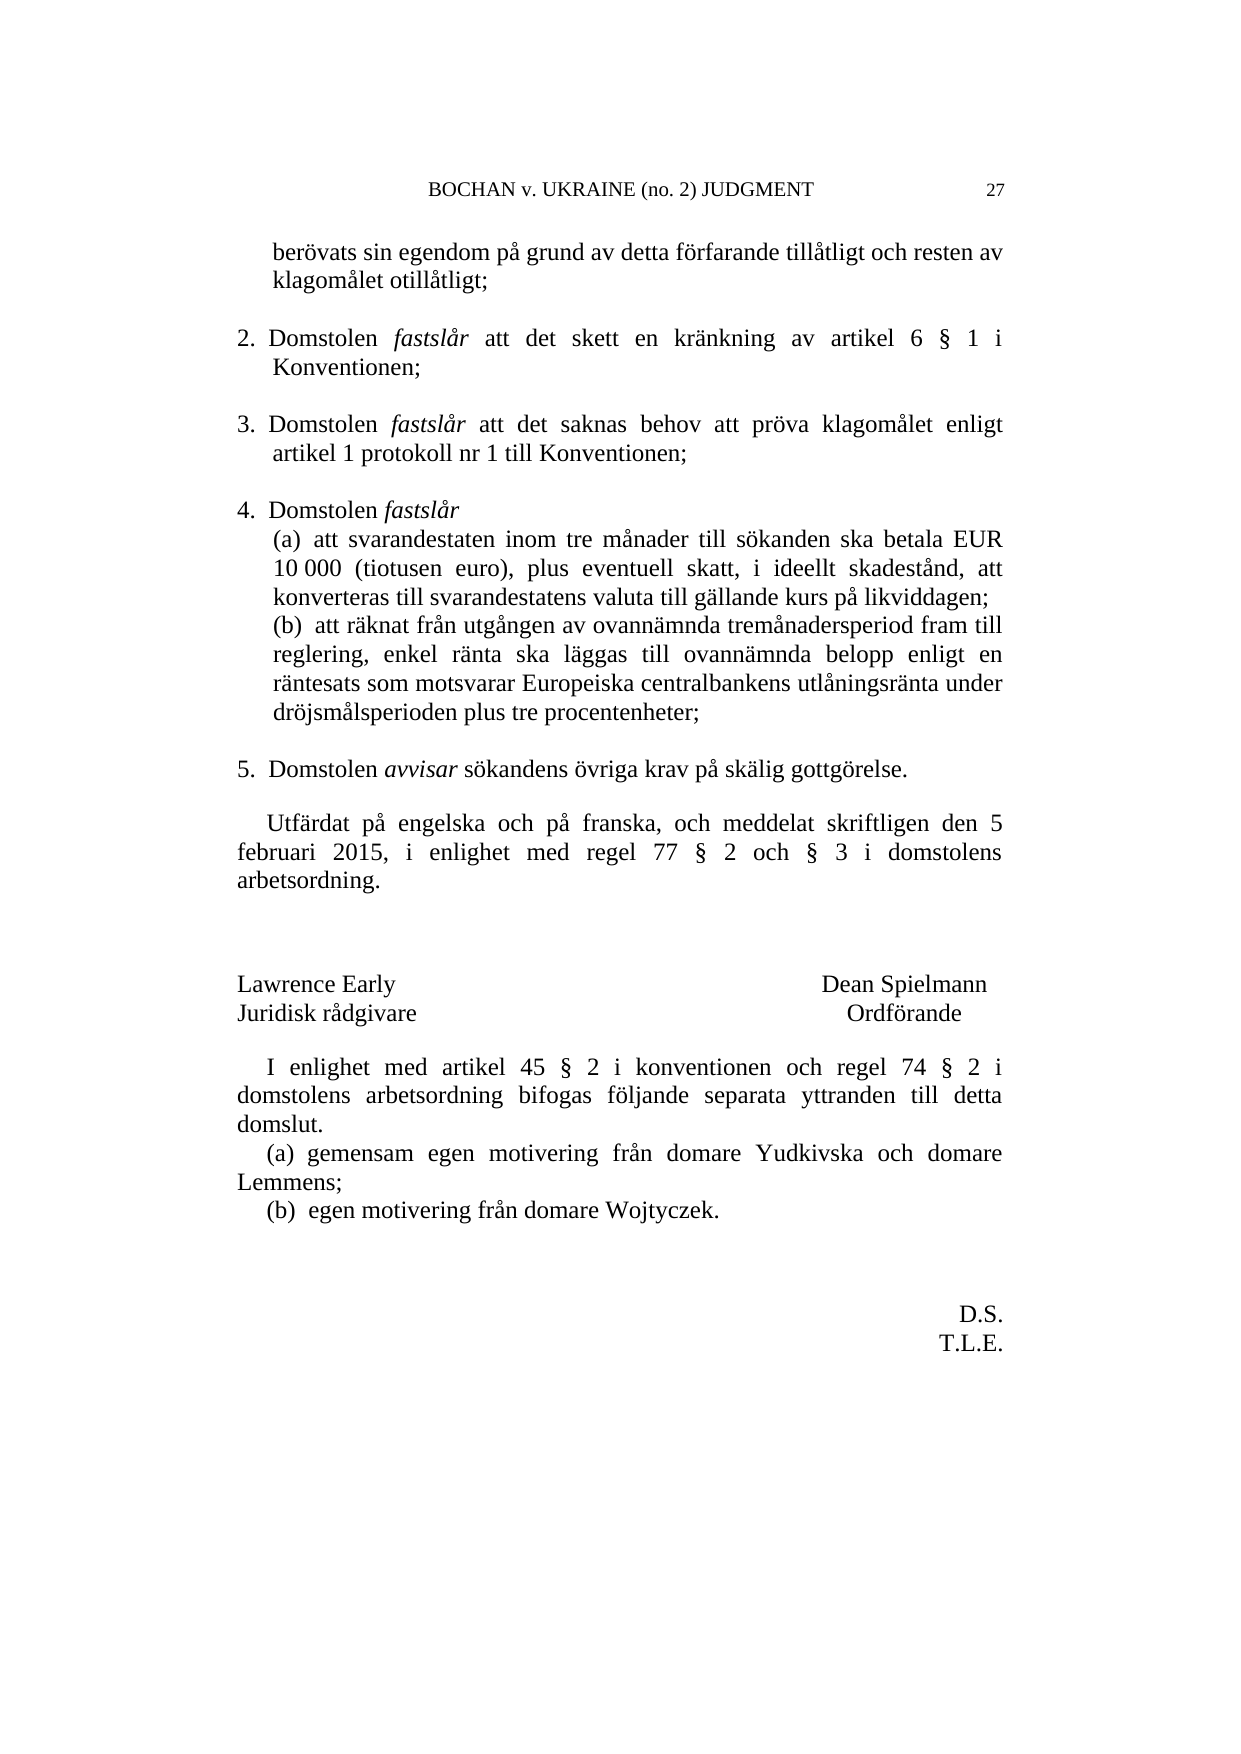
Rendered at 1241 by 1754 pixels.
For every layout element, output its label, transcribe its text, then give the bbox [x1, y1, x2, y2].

list 4. Domstolen fastslår [237, 496, 1003, 524]
list 5. Domstolen avvisar sökandens övriga krav på skälig gottgörelse. [237, 754, 1003, 783]
text Lawrence Early Dean Spielmann Juridisk rådgivare Ordförande [237, 969, 1003, 1027]
list 3. Domstolen fastslår att det saknas behov att pröva klagomålet enligt artikel 1 protokoll nr 1 till Konventionen; [237, 409, 1003, 467]
text I enlighet med artikel 45 § 2 i konventionen och regel 74 § 2 i domstolens arbetsordning bifogas följande separata yttranden till detta domslut. [237, 1052, 1003, 1138]
text Utfärdat på engelska och på franska, och meddelat skriftligen den 5 februari 2015, i enlighet med regel 77 § 2 och § 3 i domstolens arbetsordning. [237, 808, 1003, 894]
list (a) att svarandestaten inom tre månader till sökanden ska betala EUR 10 000 (tiotusen euro), plus eventuell skatt, i ideellt skadestånd, att konverteras till svarandestatens valuta till gällande kurs på likviddagen; [273, 524, 1003, 611]
list (b) att räknat från utgången av ovannämnda tremånadersperiod fram till reglering, enkel ränta ska läggas till ovannämnda belopp enligt en räntesats som motsvarar Europeiska centralbankens utlåningsränta under dröjsmålsperioden plus tre procentenheter; [273, 611, 1003, 726]
text D.S. T.L.E. [237, 1299, 1003, 1357]
list 2. Domstolen fastslår att det skett en kränkning av artikel 6 § 1 i Konventionen; [237, 323, 1003, 381]
text (b) egen motivering från domare Wojtyczek. [237, 1196, 1003, 1224]
text (a) gemensam egen motivering från domare Yudkivska och domare Lemmens; [237, 1138, 1003, 1196]
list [237, 237, 1003, 294]
